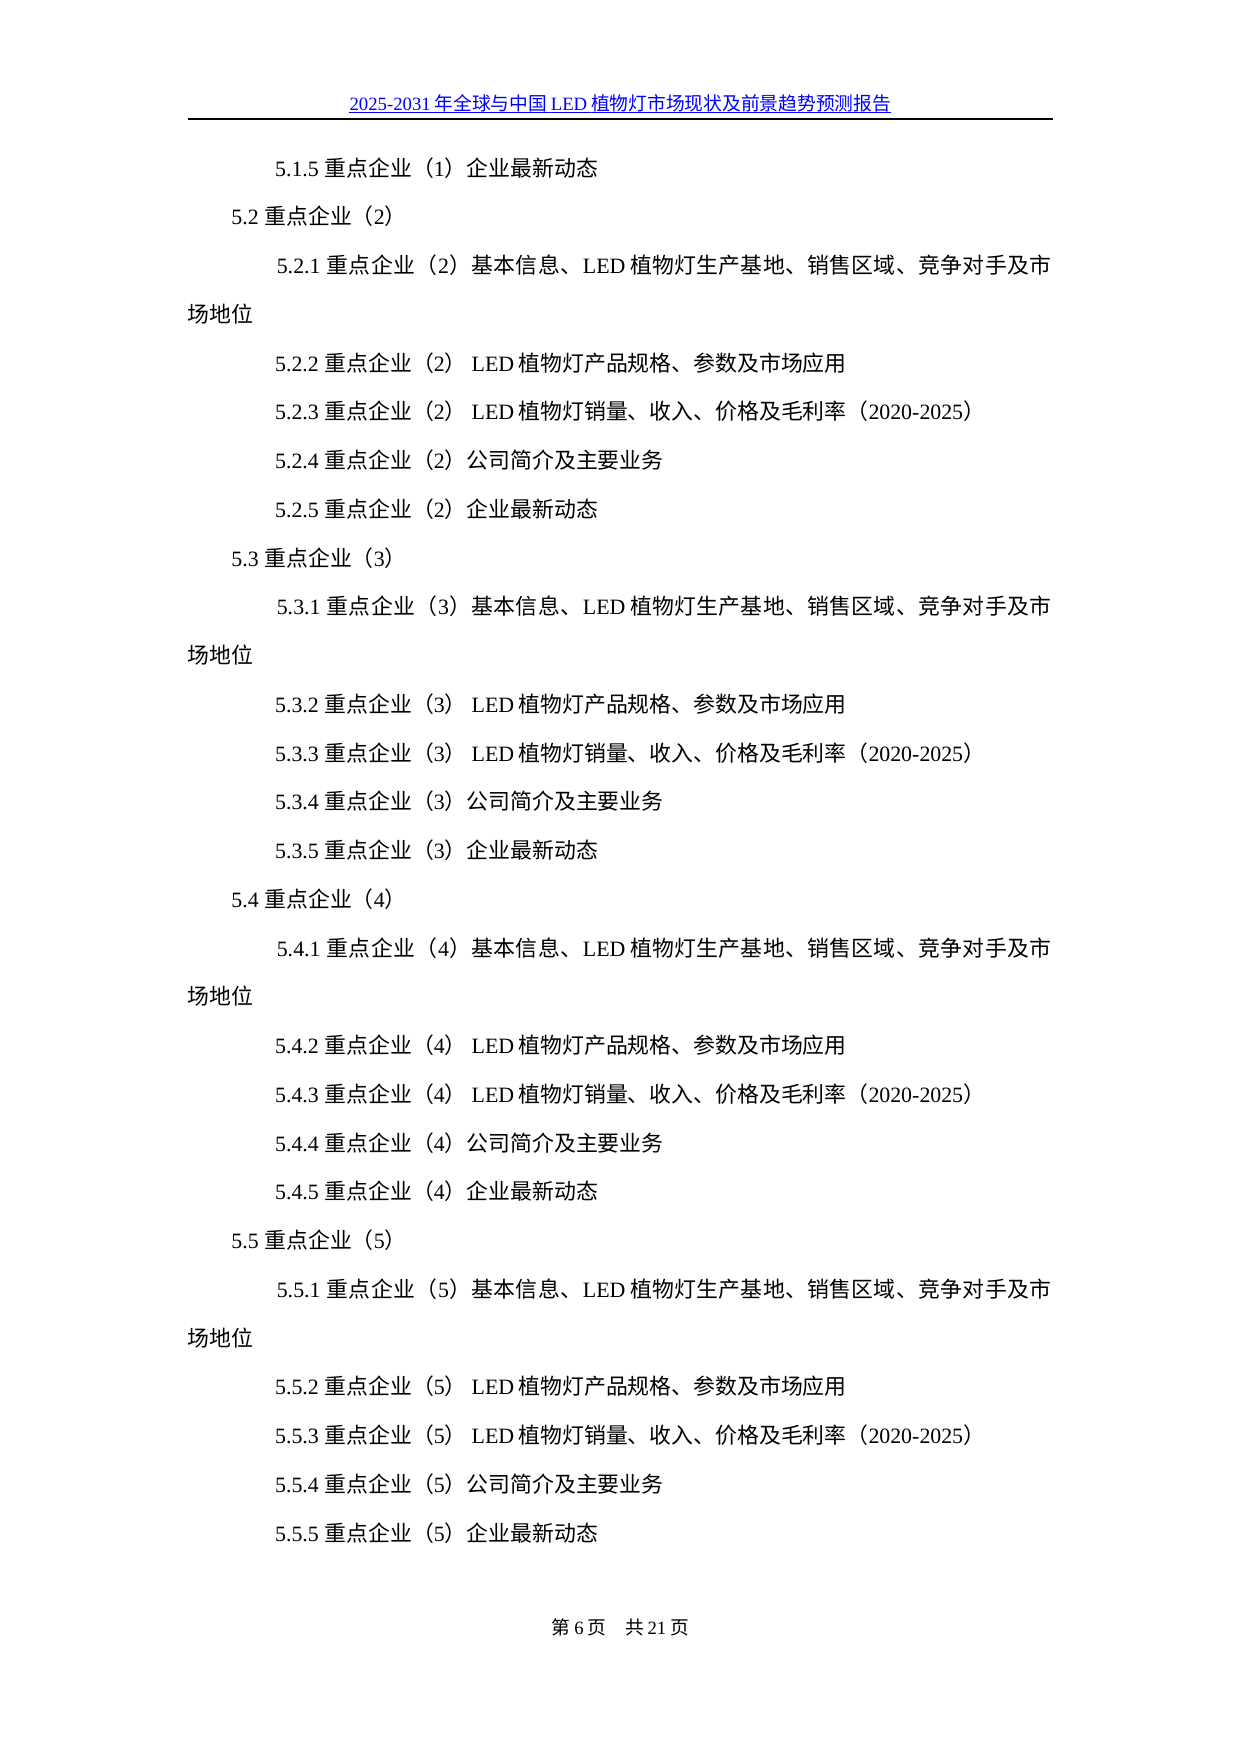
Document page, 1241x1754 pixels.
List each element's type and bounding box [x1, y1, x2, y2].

text [187, 150, 1053, 1548]
